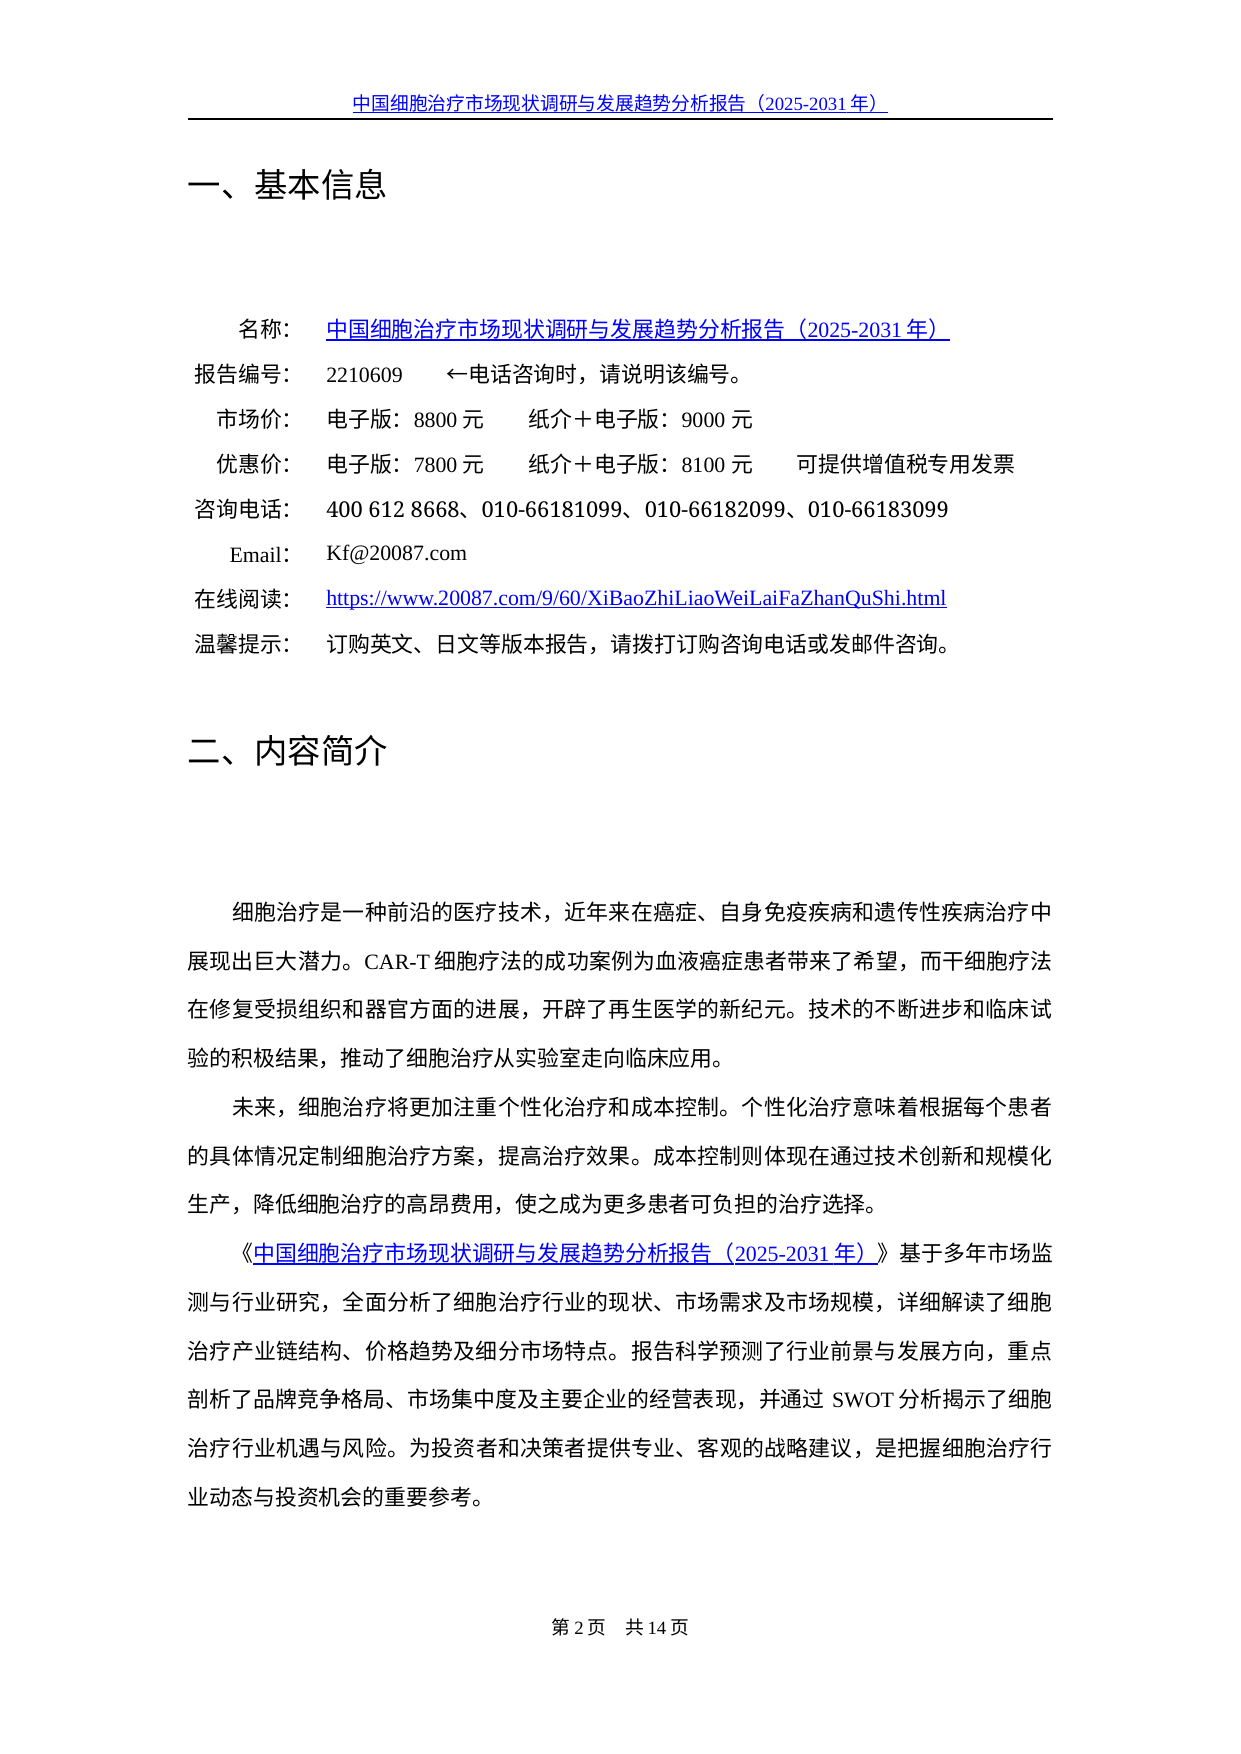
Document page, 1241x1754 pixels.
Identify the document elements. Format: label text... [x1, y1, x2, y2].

table_cell 电子版：7800 元 纸介＋电子版：8100 元 可提供增值税专用发票 [315, 447, 1073, 492]
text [187, 894, 1053, 1512]
table_cell [315, 582, 1073, 627]
table_cell 电子版：8800 元 纸介＋电子版：9000 元 [315, 402, 1073, 447]
title 二、内容简介 [187, 717, 1053, 782]
table_cell 市场价： [167, 402, 315, 447]
table_cell 在线阅读： [167, 582, 315, 627]
title 一、基本信息 [187, 150, 1053, 215]
table_cell Email： [167, 537, 315, 582]
table_cell 2210609 ←电话咨询时，请说明该编号。 [315, 357, 1073, 402]
table_cell 咨询电话： [167, 492, 315, 537]
table_cell 优惠价： [167, 447, 315, 492]
table_header 中国细胞治疗市场现状调研与发展趋势分析报告（2025-2031年） [315, 312, 1073, 357]
table_cell 400 612 8668、010-66181099、010-66182099、010-66183099 [315, 492, 1073, 537]
table_cell Kf@20087.com [315, 537, 1073, 582]
table_header 名称： [167, 312, 315, 357]
table_cell 报告编号： [167, 357, 315, 402]
table_cell 订购英文、日文等版本报告，请拨打订购咨询电话或发邮件咨询。 [315, 627, 1073, 672]
table_cell 温馨提示： [167, 627, 315, 672]
